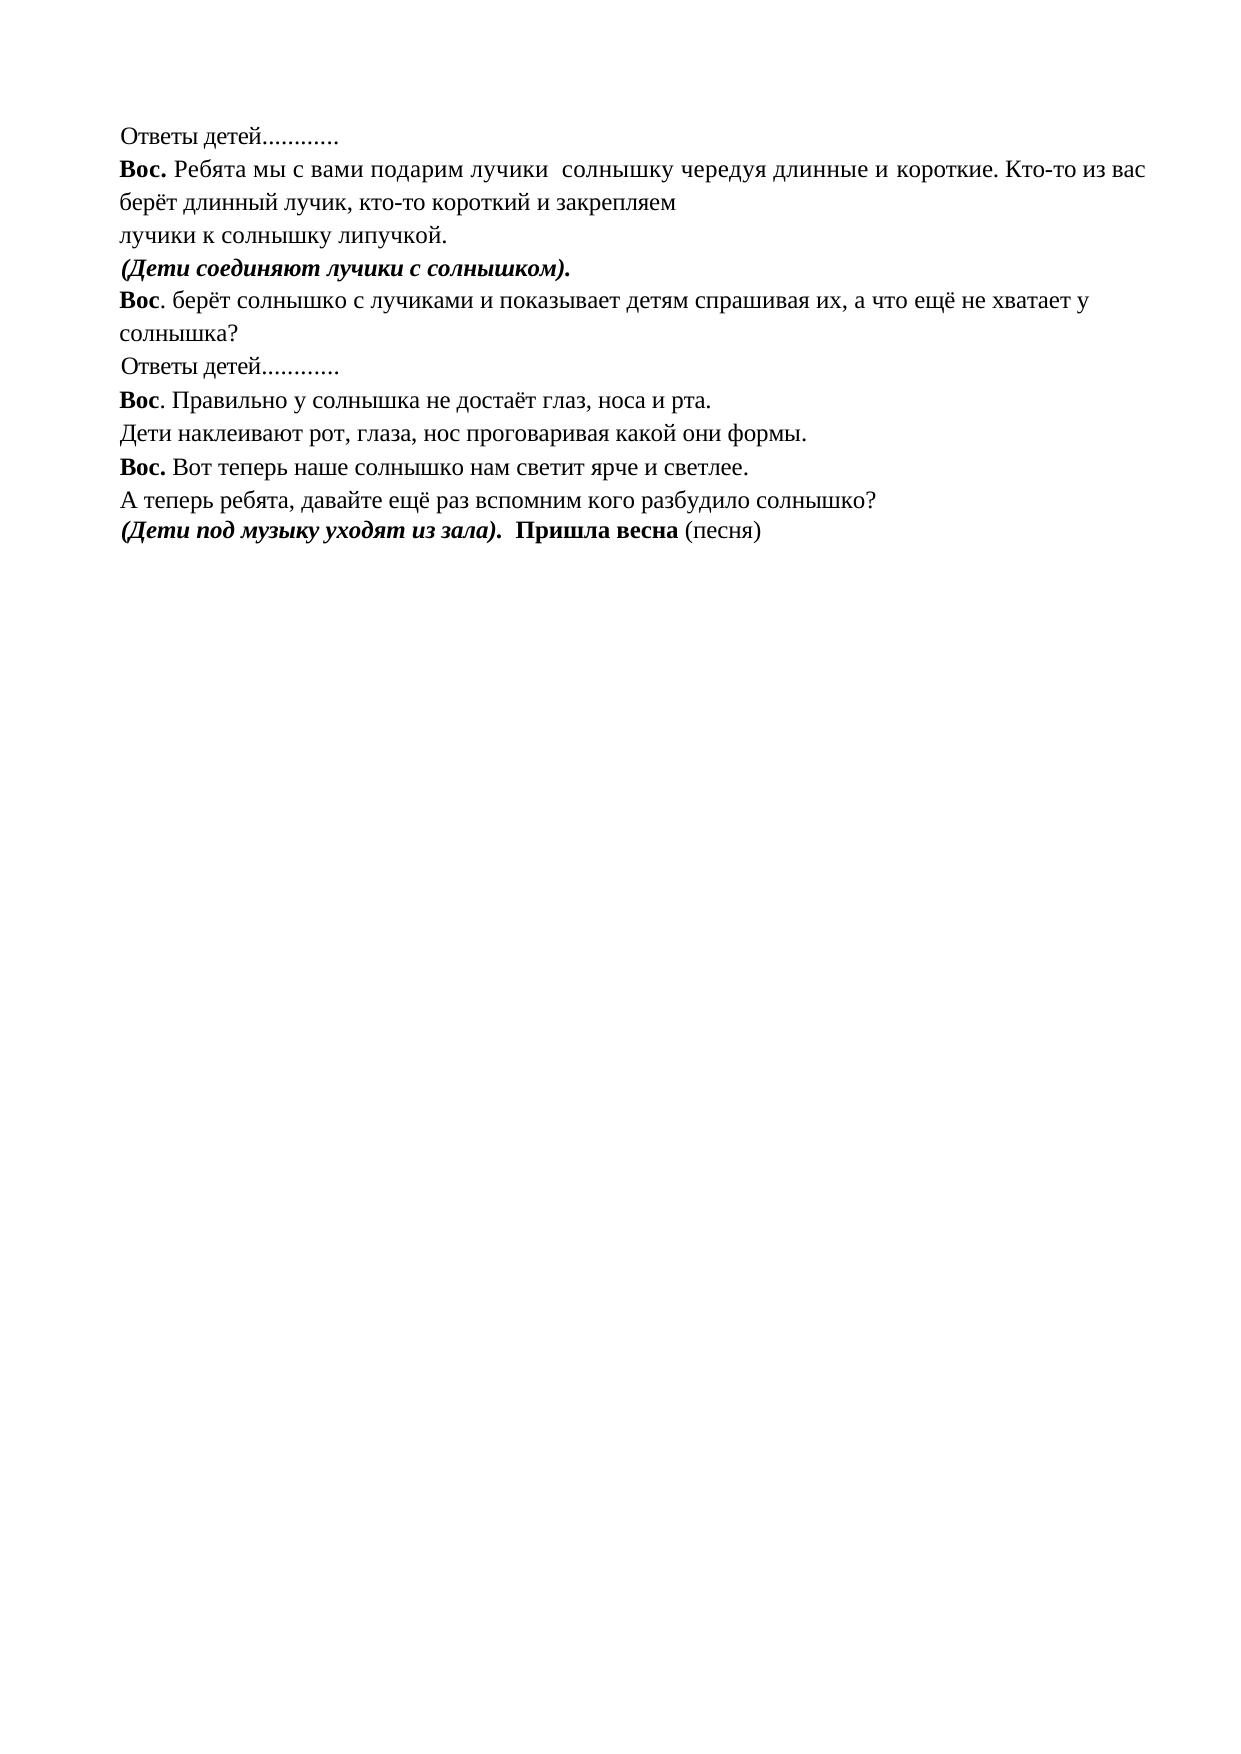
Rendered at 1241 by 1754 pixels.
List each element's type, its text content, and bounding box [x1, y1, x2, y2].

text Ответы детей [120, 118, 1152, 151]
text Ответы детей [121, 348, 1152, 381]
text (Дети соединяют лучики с солнышком). [121, 250, 1152, 283]
text Вос. берёт солнышко с лучиками и показывает детям спрашивая их, а что ещё не хватает у солнышка? [119, 283, 1152, 348]
text Дети наклеивают рот, глаза, нос проговаривая какой они формы. [119, 415, 1152, 448]
text Вос. Ребята мы с вами подарим лучики солнышку чередуя длинные и короткие. Кто-то из вас берёт длинный лучик, кто-то короткий и закрепляем [119, 151, 1152, 217]
text Вос. Вот теперь наше солнышко нам светит ярче и светлее. [119, 448, 1152, 482]
text Вос. Правильно у солнышка не достаёт глаз, носа и рта. [119, 381, 1152, 415]
text (Дети под музыку уходят из зала). Пришла весна (песня) [121, 515, 1152, 544]
text А теперь ребята, давайте ещё раз вспомним кого разбудило солнышко? [119, 482, 1152, 515]
text лучики к солнышку липучкой. [119, 217, 1152, 250]
